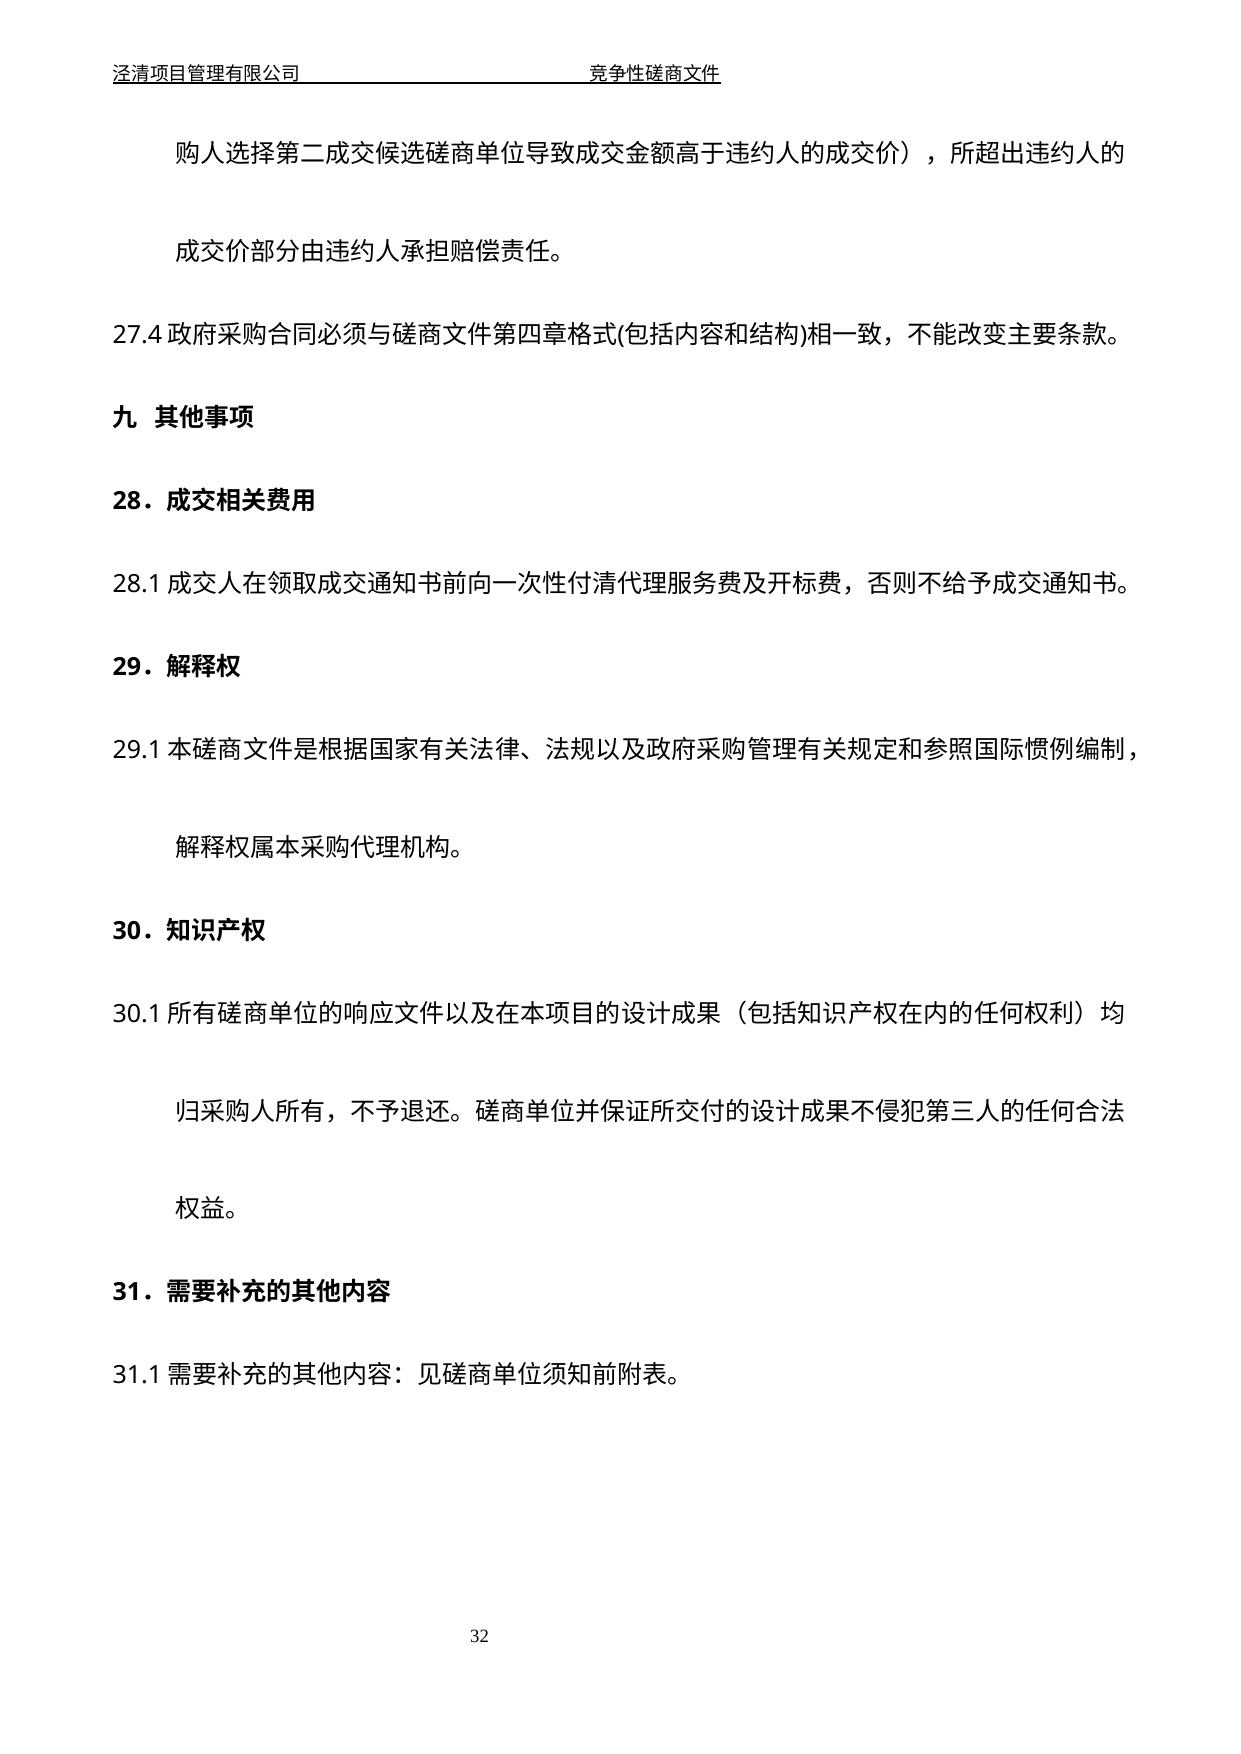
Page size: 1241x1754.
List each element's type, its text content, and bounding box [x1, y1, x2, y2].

text 27.4政府采购合同必须与磋商文件第四章格式(包括内容和结构)相一致，不能改变主要条款。 [112, 300, 1128, 365]
subtitle 30．知识产权 [112, 896, 1128, 961]
subtitle 31．需要补充的其他内容 [112, 1257, 1128, 1322]
text 28.1成交人在领取成交通知书前向一次性付清代理服务费及开标费，否则不给予成交通知书。 [112, 549, 1128, 614]
subtitle 29．解释权 [112, 632, 1128, 697]
text 30.1所有磋商单位的响应文件以及在本项目的设计成果（包括知识产权在内的任何权利）均归采购人所有，不予退还。磋商单位并保证所交付的设计成果不侵犯第三人的任何合法权益。 [112, 979, 1128, 1239]
text 31.1需要补充的其他内容：见磋商单位须知前附表。 [112, 1341, 1128, 1406]
subtitle 九 其他事项 [112, 383, 1128, 448]
text 29.1本磋商文件是根据国家有关法律、法规以及政府采购管理有关规定和参照国际惯例编制，解释权属本采购代理机构。 [112, 716, 1128, 878]
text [112, 119, 1128, 282]
subtitle 28．成交相关费用 [112, 466, 1128, 531]
